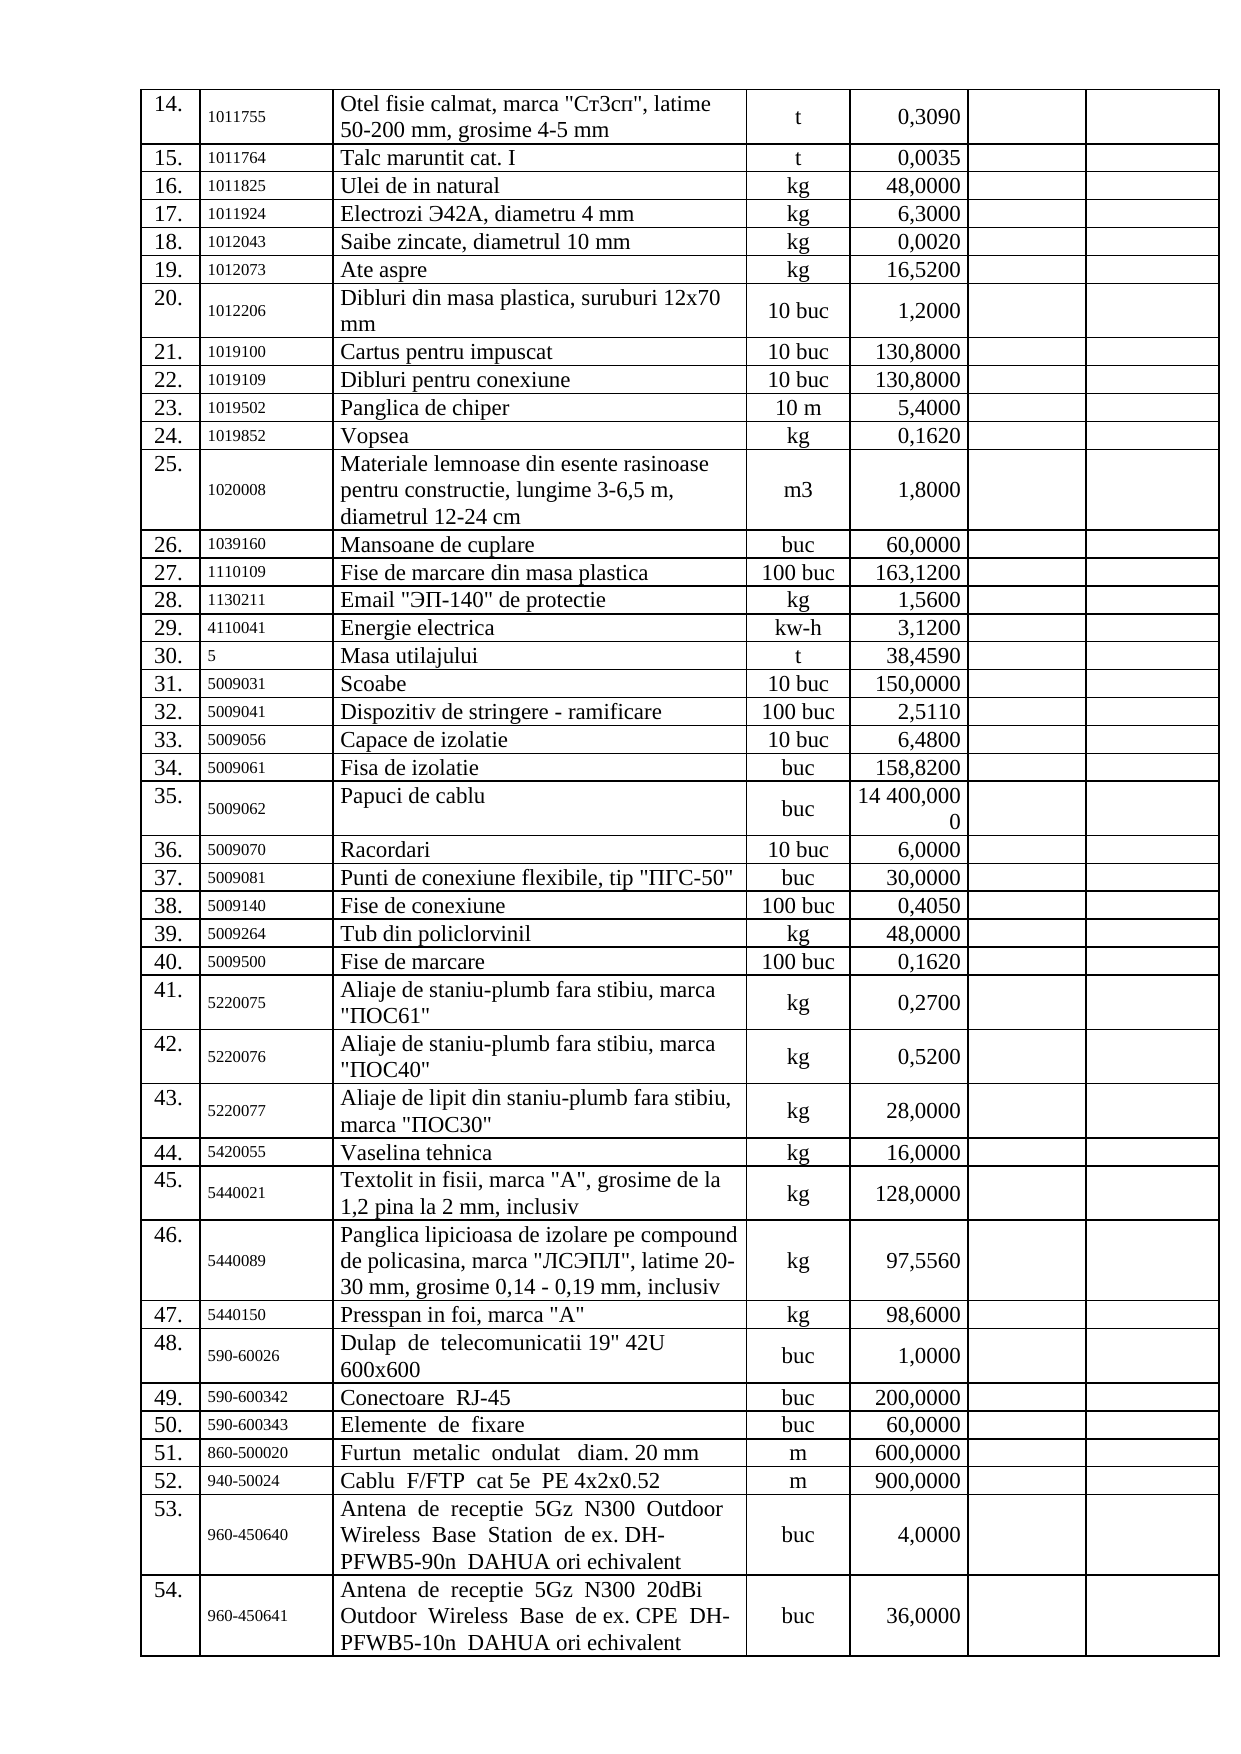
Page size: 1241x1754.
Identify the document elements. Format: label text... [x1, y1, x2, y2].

table_cell [1087, 1495, 1218, 1574]
table_cell [969, 1329, 1085, 1382]
table_cell Textolit in fisii, marca "А", grosime de la 1,2 pina la 2 mm, inclusiv [334, 1167, 746, 1219]
table_cell 0,0020 [851, 228, 967, 254]
table_cell 1012043 [201, 228, 332, 254]
table_cell 100 buc [747, 559, 849, 585]
table_cell 5440021 [201, 1167, 332, 1219]
table_cell 47. [142, 1301, 199, 1328]
table_cell [1087, 782, 1218, 834]
table_cell [1087, 200, 1218, 227]
table_cell kg [747, 1167, 849, 1219]
table_cell 960-450641 [201, 1576, 332, 1655]
table_cell m [747, 1440, 849, 1466]
table_cell [1087, 920, 1218, 946]
table_cell [969, 366, 1085, 393]
table_cell [969, 726, 1085, 752]
table_cell [969, 698, 1085, 724]
table_cell Fisa de izolatie [334, 754, 746, 780]
table_cell 31. [142, 670, 199, 697]
table_cell 940-50024 [201, 1467, 332, 1494]
table_cell [1087, 892, 1218, 918]
table_cell 590-600342 [201, 1384, 332, 1410]
table_cell Ate aspre [334, 256, 746, 282]
table_cell 60,0000 [851, 1412, 967, 1438]
table_cell [1087, 1576, 1218, 1655]
table_cell 10 m [747, 394, 849, 421]
table_cell Saibe zincate, diametrul 10 mm [334, 228, 746, 254]
table_cell kg [747, 920, 849, 946]
table_cell Fise de conexiune [334, 892, 746, 918]
table_cell 41. [142, 976, 199, 1028]
table_cell buc [747, 754, 849, 780]
table_cell 6,3000 [851, 200, 967, 227]
table_cell [1087, 948, 1218, 974]
table_cell 100 buc [747, 892, 849, 918]
table_cell Ulei de in natural [334, 172, 746, 199]
table_cell 54. [142, 1576, 199, 1655]
table_cell 5009056 [201, 726, 332, 752]
table_cell Furtun metalic ondulat diam. 20 mm [334, 1440, 746, 1466]
table_cell [969, 1495, 1085, 1574]
table_cell Aliaje de staniu-plumb fara stibiu, marca "ПОС40" [334, 1030, 746, 1083]
table_cell buc [747, 1329, 849, 1382]
table_cell [1087, 754, 1218, 780]
table_cell 100 buc [747, 698, 849, 724]
table_cell [1087, 1167, 1218, 1219]
table_cell Conectoare RJ-45 [334, 1384, 746, 1410]
table_cell [969, 754, 1085, 780]
table_cell Masa utilajului [334, 642, 746, 669]
table_cell 14 400,0000 [851, 782, 967, 834]
table_cell [969, 615, 1085, 641]
table_cell [1087, 228, 1218, 254]
table_cell Energie electrica [334, 615, 746, 641]
table_cell buc [747, 1412, 849, 1438]
table_cell Electrozi Э42А, diametru 4 mm [334, 200, 746, 227]
table_cell Punti de conexiune flexibile, tip "ПГС-50" [334, 864, 746, 890]
table_cell 18. [142, 228, 199, 254]
table_cell kg [747, 1221, 849, 1300]
table_cell kg [747, 200, 849, 227]
table_cell [1087, 450, 1218, 529]
table_cell [969, 394, 1085, 421]
table_cell 1019100 [201, 338, 332, 365]
table_cell kg [747, 422, 849, 448]
table_cell [969, 338, 1085, 365]
table_cell 51. [142, 1440, 199, 1466]
table_cell Dulap de telecomunicatii 19" 42U 600х600 [334, 1329, 746, 1382]
table_cell kg [747, 1139, 849, 1165]
table_cell [969, 1221, 1085, 1300]
table_cell [1087, 726, 1218, 752]
table_cell [969, 256, 1085, 282]
table_cell t [747, 90, 849, 143]
table_cell 0,1620 [851, 422, 967, 448]
table_cell 1011825 [201, 172, 332, 199]
table_cell [1087, 531, 1218, 557]
table_cell 0,5200 [851, 1030, 967, 1083]
table_cell [969, 864, 1085, 890]
table_cell Email "ЭП-140" de protectie [334, 587, 746, 613]
table_cell 10 buc [747, 726, 849, 752]
table_cell [1087, 698, 1218, 724]
table_cell 20. [142, 284, 199, 337]
table_cell [969, 670, 1085, 697]
table_cell 27. [142, 559, 199, 585]
table_cell Vopsea [334, 422, 746, 448]
table_cell 1,0000 [851, 1329, 967, 1382]
table_cell [1087, 1384, 1218, 1410]
table_cell kg [747, 228, 849, 254]
table_cell 4,0000 [851, 1495, 967, 1574]
table_cell 6,4800 [851, 726, 967, 752]
table_cell 97,5560 [851, 1221, 967, 1300]
table_cell [1087, 1467, 1218, 1494]
table_cell 16,5200 [851, 256, 967, 282]
table_cell [969, 172, 1085, 199]
table_cell [1087, 1221, 1218, 1300]
table_cell Dispozitiv de stringere - ramificare [334, 698, 746, 724]
table_cell [1087, 1440, 1218, 1466]
table_cell Dibluri pentru conexiune [334, 366, 746, 393]
table_cell [969, 200, 1085, 227]
table_cell Cartus pentru impuscat [334, 338, 746, 365]
table_cell 30. [142, 642, 199, 669]
table_cell [1087, 90, 1218, 143]
table_cell 5009031 [201, 670, 332, 697]
table_cell 5220076 [201, 1030, 332, 1083]
table_cell Capace de izolatie [334, 726, 746, 752]
table_cell 0,2700 [851, 976, 967, 1028]
table_cell 1130211 [201, 587, 332, 613]
table_cell 48,0000 [851, 920, 967, 946]
table_cell 33. [142, 726, 199, 752]
table_cell kg [747, 1301, 849, 1328]
table_cell [1087, 836, 1218, 862]
table_cell [1087, 366, 1218, 393]
table_cell Dibluri din masa plastica, suruburi 12х70 mm [334, 284, 746, 337]
table_cell [969, 1384, 1085, 1410]
table_cell 1019109 [201, 366, 332, 393]
table_cell [969, 1467, 1085, 1494]
table_cell Fise de marcare [334, 948, 746, 974]
table_cell [969, 1167, 1085, 1219]
table_cell Aliaje de lipit din staniu-plumb fara stibiu, marca "ПОС30" [334, 1084, 746, 1137]
table_cell Antena de receptie 5Gz N300 Outdoor Wireless Base Station de ex. DH-PFWB5-90n DAHUA ori echivalent [334, 1495, 746, 1574]
table_cell Papuci de cablu [334, 782, 746, 834]
table_cell 1012073 [201, 256, 332, 282]
table_cell 22. [142, 366, 199, 393]
table_cell 130,8000 [851, 366, 967, 393]
table_cell 1039160 [201, 531, 332, 557]
table_cell [969, 976, 1085, 1028]
table_cell 36,0000 [851, 1576, 967, 1655]
table_cell 1019852 [201, 422, 332, 448]
table_cell [1087, 587, 1218, 613]
table_cell kg [747, 256, 849, 282]
table_cell [969, 284, 1085, 337]
table_cell 1019502 [201, 394, 332, 421]
table_cell kw-h [747, 615, 849, 641]
table_cell 5009062 [201, 782, 332, 834]
table_cell 5009061 [201, 754, 332, 780]
table_cell 43. [142, 1084, 199, 1137]
table_cell 53. [142, 1495, 199, 1574]
table_cell 37. [142, 864, 199, 890]
table_cell 23. [142, 394, 199, 421]
table_cell [1087, 1139, 1218, 1165]
table_cell [969, 587, 1085, 613]
table_cell Tub din policlorvinil [334, 920, 746, 946]
table_cell [969, 422, 1085, 448]
table_cell 5009264 [201, 920, 332, 946]
table_cell [1087, 559, 1218, 585]
table_cell Talc maruntit cat. I [334, 145, 746, 171]
table_cell 5009081 [201, 864, 332, 890]
table_cell 1110109 [201, 559, 332, 585]
table_cell t [747, 145, 849, 171]
table_cell Otel fisie calmat, marca "Ст3сп", latime 50-200 mm, grosime 4-5 mm [334, 90, 746, 143]
table_cell 44. [142, 1139, 199, 1165]
table_cell Presspan in foi, marca "А" [334, 1301, 746, 1328]
table_cell 960-450640 [201, 1495, 332, 1574]
table_cell 860-500020 [201, 1440, 332, 1466]
table_cell buc [747, 782, 849, 834]
table_cell [969, 531, 1085, 557]
table_cell 5 [201, 642, 332, 669]
table_cell [969, 1301, 1085, 1328]
table_cell [969, 1084, 1085, 1137]
table_cell 45. [142, 1167, 199, 1219]
table_cell 5009070 [201, 836, 332, 862]
table_cell [1087, 338, 1218, 365]
table_cell m3 [747, 450, 849, 529]
table_cell buc [747, 864, 849, 890]
table_cell [969, 948, 1085, 974]
table_cell 600,0000 [851, 1440, 967, 1466]
table_cell 900,0000 [851, 1467, 967, 1494]
table_cell 25. [142, 450, 199, 529]
table_cell kg [747, 587, 849, 613]
table_cell [1087, 864, 1218, 890]
table_cell Antena de receptie 5Gz N300 20dBi Outdoor Wireless Base de ex. CPE DH-PFWB5-10n DAHUA ori echivalent [334, 1576, 746, 1655]
table_cell 1011924 [201, 200, 332, 227]
table_cell 0,4050 [851, 892, 967, 918]
table_cell 5,4000 [851, 394, 967, 421]
table_cell 1012206 [201, 284, 332, 337]
table_cell 1,2000 [851, 284, 967, 337]
table_cell Materiale lemnoase din esente rasinoase pentru constructie, lungime 3-6,5 m, diametrul 12-24 cm [334, 450, 746, 529]
table_cell 5220077 [201, 1084, 332, 1137]
table_cell 21. [142, 338, 199, 365]
table_cell [969, 145, 1085, 171]
table_cell [1087, 1084, 1218, 1137]
table_cell [1087, 1329, 1218, 1382]
table_cell [969, 642, 1085, 669]
table_cell [969, 892, 1085, 918]
table_cell kg [747, 172, 849, 199]
table_cell [969, 1576, 1085, 1655]
table_cell 590-600343 [201, 1412, 332, 1438]
table_cell 48,0000 [851, 172, 967, 199]
table_cell 6,0000 [851, 836, 967, 862]
table_cell 10 buc [747, 284, 849, 337]
table_cell 158,8200 [851, 754, 967, 780]
table_cell 10 buc [747, 366, 849, 393]
table_cell Fise de marcare din masa plastica [334, 559, 746, 585]
table_cell kg [747, 976, 849, 1028]
table_cell 32. [142, 698, 199, 724]
table_cell [969, 782, 1085, 834]
table_cell Panglica de chiper [334, 394, 746, 421]
table_cell 34. [142, 754, 199, 780]
table_cell 10 buc [747, 670, 849, 697]
table_cell 1020008 [201, 450, 332, 529]
table_cell kg [747, 1030, 849, 1083]
table_cell 0,1620 [851, 948, 967, 974]
table_cell 5009500 [201, 948, 332, 974]
table_cell 0,0035 [851, 145, 967, 171]
table_cell 5009140 [201, 892, 332, 918]
table_cell 5440150 [201, 1301, 332, 1328]
table_cell 100 buc [747, 948, 849, 974]
table_cell 150,0000 [851, 670, 967, 697]
table_cell 1011755 [201, 90, 332, 143]
table_cell 5440089 [201, 1221, 332, 1300]
table_cell 1,5600 [851, 587, 967, 613]
table_cell [969, 1139, 1085, 1165]
table_cell [1087, 976, 1218, 1028]
table_cell [1087, 642, 1218, 669]
table_cell 49. [142, 1384, 199, 1410]
table_cell Racordari [334, 836, 746, 862]
table_cell 50. [142, 1412, 199, 1438]
table_cell 17. [142, 200, 199, 227]
table_cell Vaselina tehnica [334, 1139, 746, 1165]
table_cell 98,6000 [851, 1301, 967, 1328]
table_cell [1087, 1030, 1218, 1083]
table_cell 46. [142, 1221, 199, 1300]
table_cell 14. [142, 90, 199, 143]
table_cell 10 buc [747, 836, 849, 862]
table_cell 16. [142, 172, 199, 199]
table_cell 38,4590 [851, 642, 967, 669]
table_cell 24. [142, 422, 199, 448]
table_cell Cablu F/FTP cat 5e PE 4x2x0.52 [334, 1467, 746, 1494]
table_cell buc [747, 1384, 849, 1410]
table_cell 40. [142, 948, 199, 974]
table_cell [1087, 172, 1218, 199]
table_cell 16,0000 [851, 1139, 967, 1165]
table_cell 42. [142, 1030, 199, 1083]
table_cell [1087, 1412, 1218, 1438]
table_cell [969, 228, 1085, 254]
table_cell 590-60026 [201, 1329, 332, 1382]
table_cell 3,1200 [851, 615, 967, 641]
table_cell t [747, 642, 849, 669]
table_cell m [747, 1467, 849, 1494]
table_cell Mansoane de cuplare [334, 531, 746, 557]
table_cell buc [747, 531, 849, 557]
table_cell [1087, 615, 1218, 641]
table_cell [1087, 284, 1218, 337]
table_cell 5420055 [201, 1139, 332, 1165]
table_cell [969, 1030, 1085, 1083]
table_cell 35. [142, 782, 199, 834]
table_cell 30,0000 [851, 864, 967, 890]
table_cell [1087, 145, 1218, 171]
table_cell 5009041 [201, 698, 332, 724]
table_cell Panglica lipicioasa de izolare pe compound de policasina, marca "ЛСЭПЛ", latime 20-30 mm, grosime 0,14 - 0,19 mm, inclusiv [334, 1221, 746, 1300]
table_cell [1087, 670, 1218, 697]
table_cell Elemente de fixare [334, 1412, 746, 1438]
table_cell 52. [142, 1467, 199, 1494]
table_cell 5220075 [201, 976, 332, 1028]
table_cell [1087, 394, 1218, 421]
table_cell buc [747, 1495, 849, 1574]
table_cell [1087, 1301, 1218, 1328]
table_cell 4110041 [201, 615, 332, 641]
table_cell 10 buc [747, 338, 849, 365]
table_cell kg [747, 1084, 849, 1137]
table_cell [969, 559, 1085, 585]
table_cell 0,3090 [851, 90, 967, 143]
table_cell 15. [142, 145, 199, 171]
table_cell [969, 1440, 1085, 1466]
table_cell [969, 1412, 1085, 1438]
table_cell 1,8000 [851, 450, 967, 529]
table_cell 19. [142, 256, 199, 282]
table_cell 200,0000 [851, 1384, 967, 1410]
table_cell [1087, 422, 1218, 448]
table_cell Scoabe [334, 670, 746, 697]
table_cell 1011764 [201, 145, 332, 171]
table_cell buc [747, 1576, 849, 1655]
table_cell [969, 450, 1085, 529]
table_cell 38. [142, 892, 199, 918]
table_cell 36. [142, 836, 199, 862]
table_cell Aliaje de staniu-plumb fara stibiu, marca "ПОС61" [334, 976, 746, 1028]
table_cell 48. [142, 1329, 199, 1382]
table_cell 26. [142, 531, 199, 557]
table_cell 60,0000 [851, 531, 967, 557]
table_cell 2,5110 [851, 698, 967, 724]
table_cell 28. [142, 587, 199, 613]
table_cell [969, 836, 1085, 862]
table_cell 39. [142, 920, 199, 946]
table_cell [969, 920, 1085, 946]
table_cell 130,8000 [851, 338, 967, 365]
table_cell 128,0000 [851, 1167, 967, 1219]
table_cell [1087, 256, 1218, 282]
table_cell [969, 90, 1085, 143]
table_cell 163,1200 [851, 559, 967, 585]
table_cell 28,0000 [851, 1084, 967, 1137]
table_cell 29. [142, 615, 199, 641]
